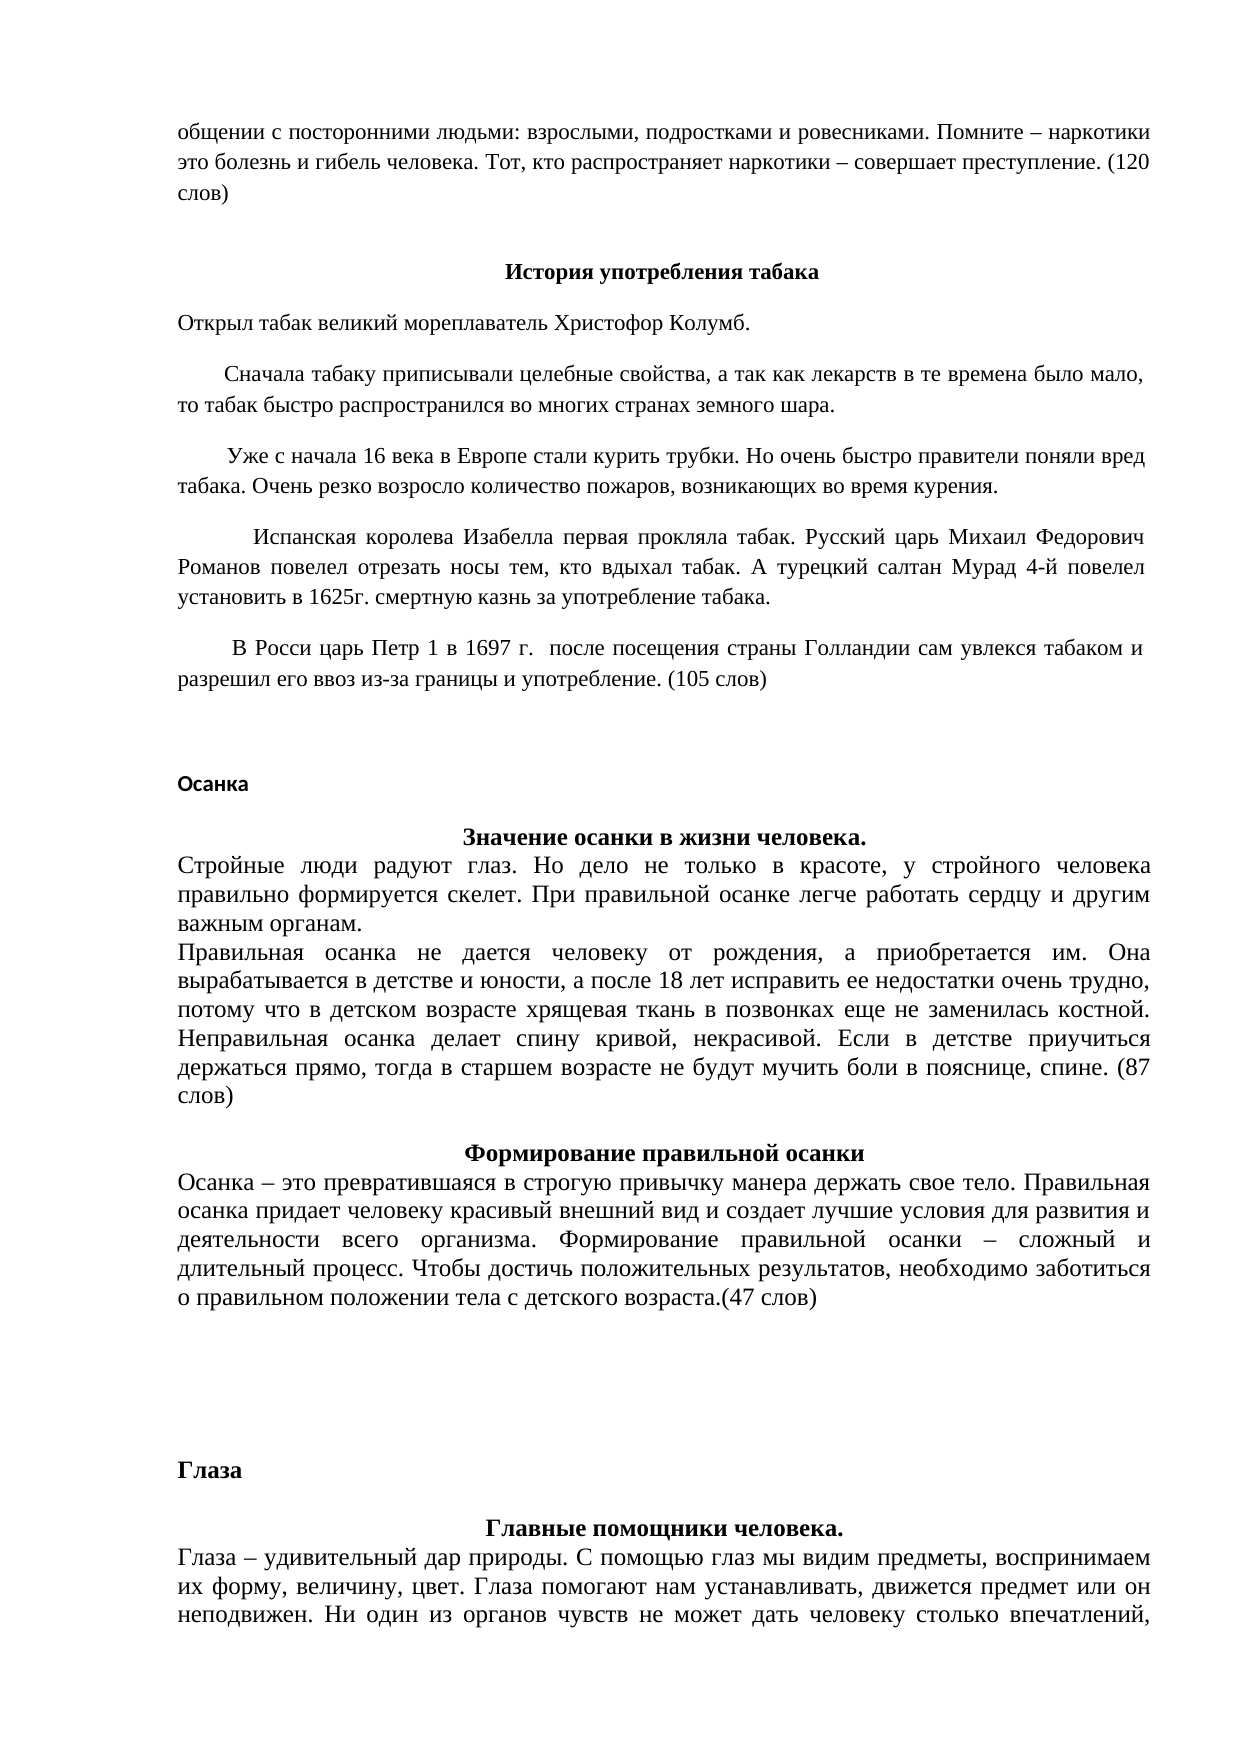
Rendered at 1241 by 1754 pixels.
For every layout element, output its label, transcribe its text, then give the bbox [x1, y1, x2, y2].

text Испанская королева Изабелла первая прокляла табак. Русский царь Михаил Федорович Романов повелел отрезать носы тем, кто вдыхал табак. А турецкий салтан Мурад 4-й повелел установить в 1625г. смертную казнь за употребление табака. [177, 523, 1147, 610]
text Сначала табаку приписывали целебные свойства, а так как лекарств в те времена было мало, то табак быстро распространился во многих странах земного шара. [177, 360, 1147, 417]
text Значение осанки в жизни человека. [177, 822, 1152, 850]
text Формирование правильной осанки [177, 1138, 1152, 1167]
text В Росси царь Петр 1 в . после посещения страны Голландии сам увлекся табаком и разрешил его ввоз из-за границы и употребление. (105 слов) [177, 634, 1147, 691]
text Уже с начала 16 века в Европе стали курить трубки. Но очень быстро правители поняли вред табака. Очень резко возросло количество пожаров, возникающих во время курения. [177, 442, 1147, 498]
text Глаза [177, 1455, 1152, 1484]
text Главные помощники человека. [177, 1513, 1152, 1542]
text Правильная осанка не дается человеку от рождения, а приобретается им. Она вырабатывается в детстве и юности, а после 18 лет исправить ее недостатки очень трудно, потому что в детском возрасте хрящевая ткань в позвонках еще не заменилась костной. Неправильная осанка делает спину кривой, некрасивой. Если в детстве приучиться держаться прямо, тогда в старшем возрасте не будут мучить боли в пояснице, спине. (87 слов) [177, 937, 1152, 1109]
text Стройные люди радуют глаз. Но дело не только в красоте, у стройного человека правильно формируется скелет. При правильной осанке легче работать сердцу и другим важным органам. [177, 850, 1152, 937]
text История употребления табака [177, 258, 1147, 285]
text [177, 118, 1152, 205]
text Открыл табак великий мореплаватель Христофор Колумб. [177, 309, 1147, 336]
text Осанка – это превратившаяся в строгую привычку манера держать свое тело. Правильная осанка придает человеку красивый внешний вид и создает лучшие условия для развития и деятельности всего организма. Формирование правильной осанки – сложный и длительный процесс. Чтобы достичь положительных результатов, необходимо заботиться о правильном положении тела с детского возраста.(47 слов) [177, 1167, 1152, 1310]
text Осанка [177, 769, 1152, 797]
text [177, 1542, 1152, 1628]
